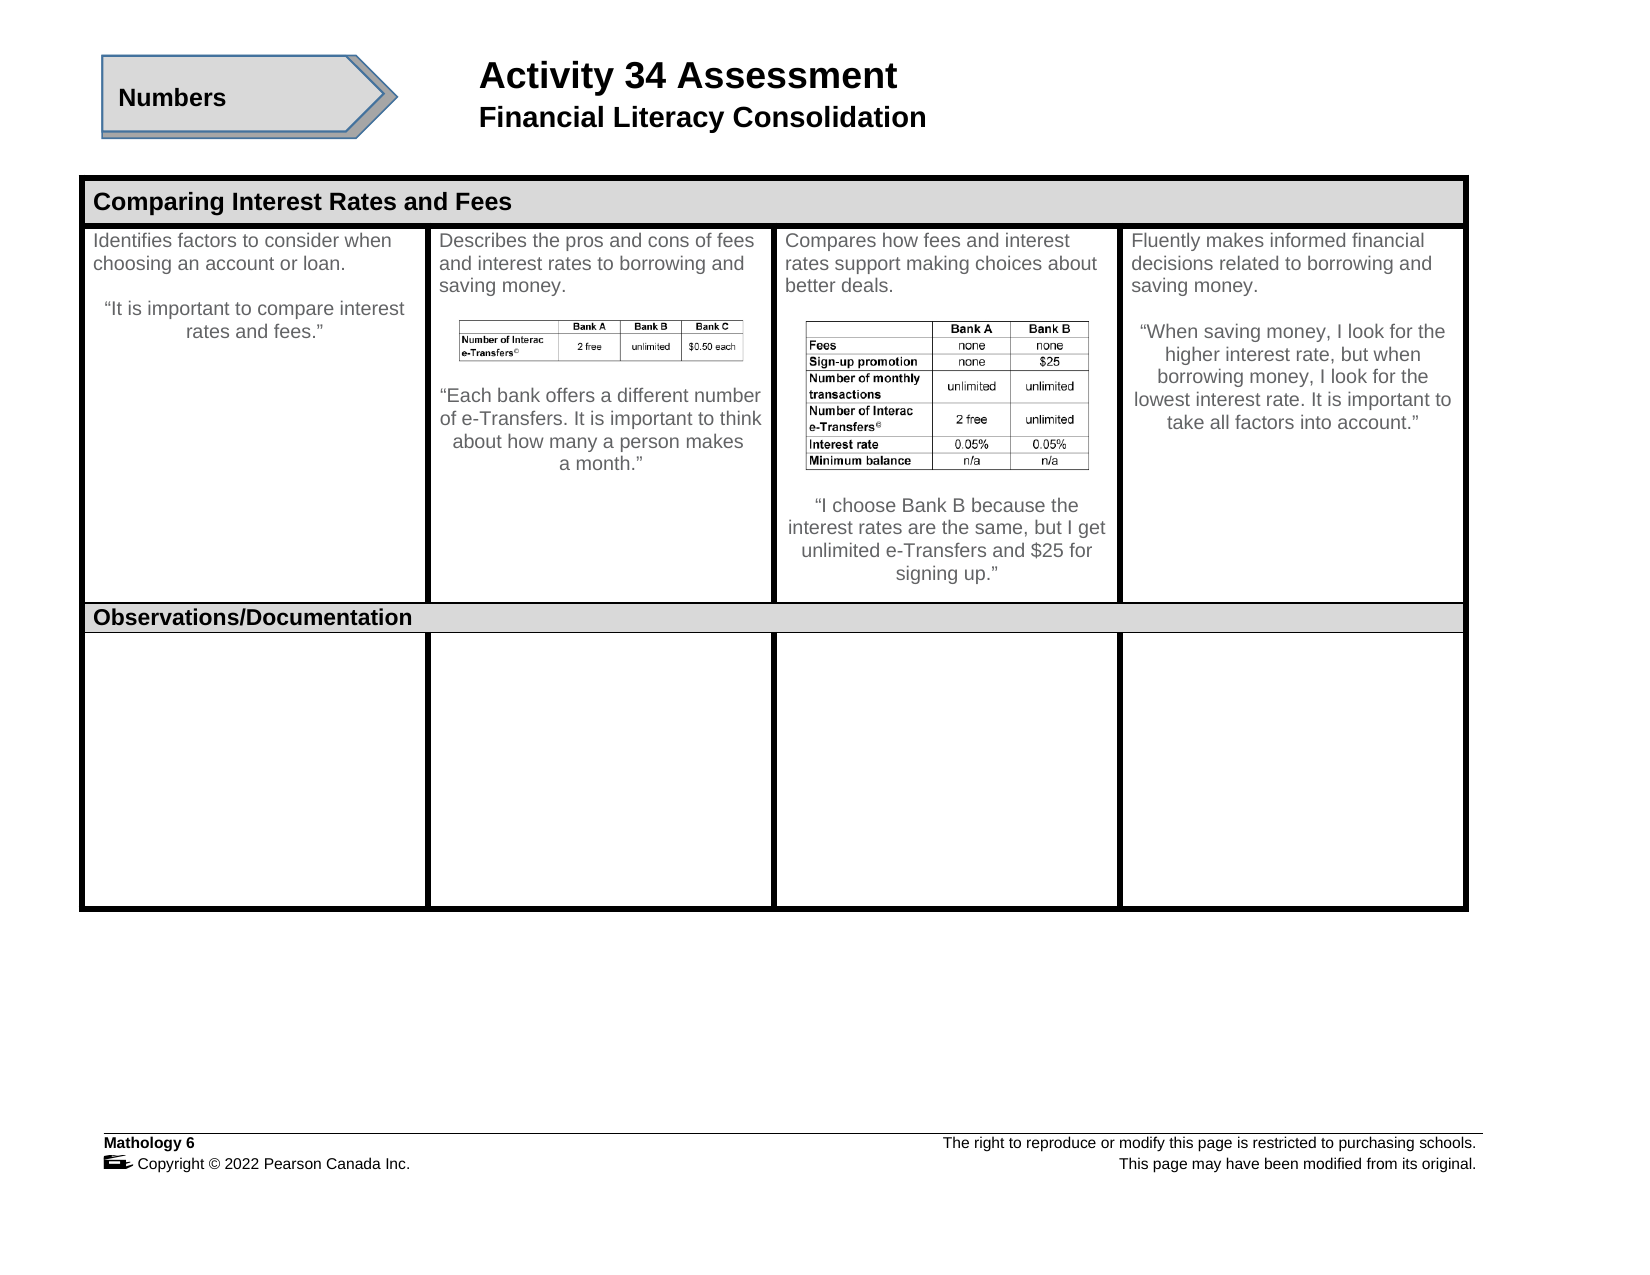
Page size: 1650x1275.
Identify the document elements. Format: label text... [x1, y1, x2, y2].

table_cell [85, 633, 425, 906]
table_cell Observations/Documentation [85, 604, 1463, 632]
table_cell [1123, 633, 1463, 906]
table_cell [431, 633, 771, 906]
table_cell Identifies factors to consider when choosing an account or loan. “It is important to compare interest rates and fees.” [85, 229, 425, 602]
table_cell Compares how fees and interest rates support making choices about better deals. “I choose Bank B because the interest rates are the same, but I get unlimited e-Transfers and $25 for signing up.” [777, 229, 1117, 602]
table_header Comparing Interest Rates and Fees [85, 181, 1463, 223]
table_cell [777, 633, 1117, 906]
picture [804, 319, 1090, 471]
table_cell Describes the pros and cons of fees and interest rates to borrowing and saving money. “Each bank offers a different number of e-Transfers. It is important to think about how many a person makes a month.” [431, 229, 771, 602]
table_cell Fluently makes informed financial decisions related to borrowing and saving money. “When saving money, I look for the higher interest rate, but when borrowing money, I look for the lowest interest rate. It is important to take all factors into account.” [1123, 229, 1463, 602]
picture [458, 319, 744, 362]
picture [103, 1155, 134, 1169]
